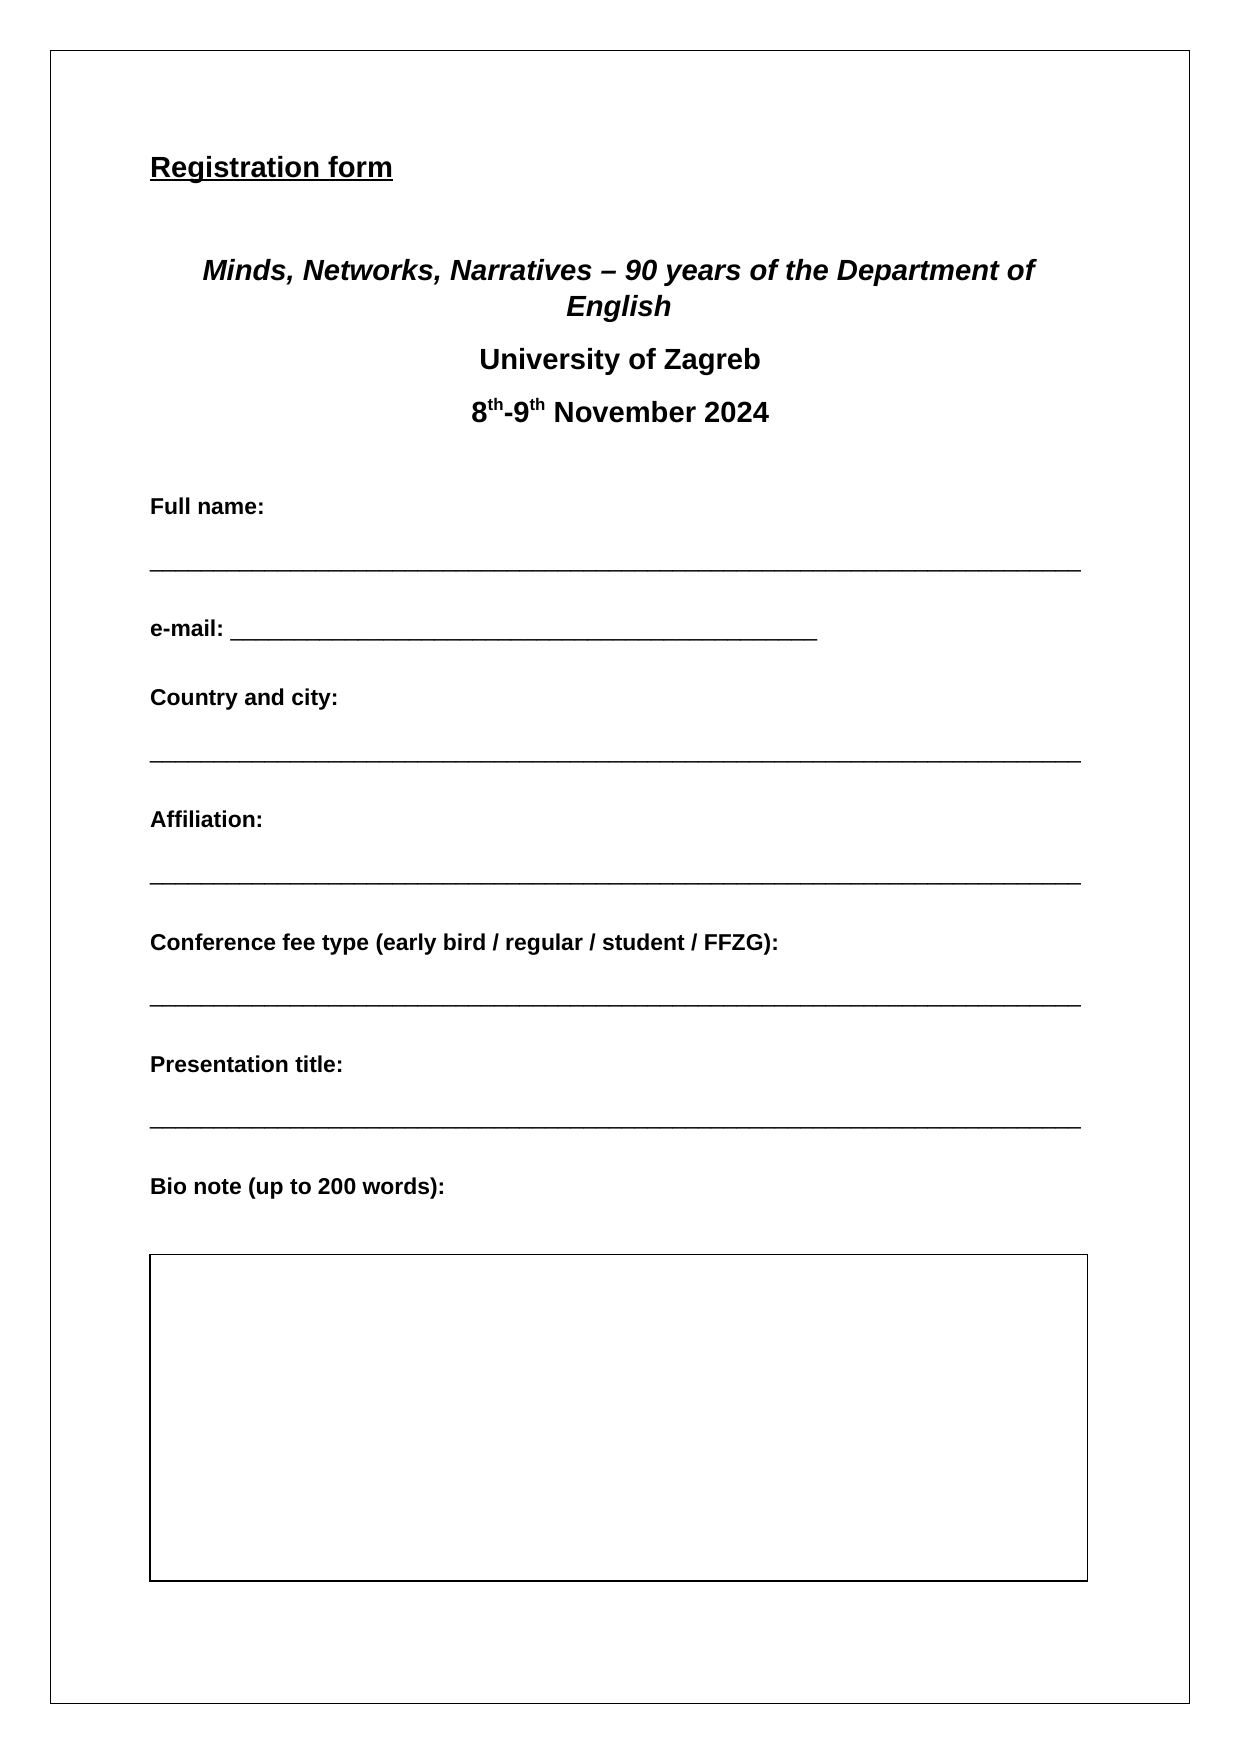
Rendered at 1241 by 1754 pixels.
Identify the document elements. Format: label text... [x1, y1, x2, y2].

text University of Zagreb [150, 342, 1090, 376]
text Conference fee type (early bird / regular / student / FFZG): _________________________________________________________________________ [150, 928, 1090, 1008]
text Registration form [150, 150, 1090, 183]
text Minds, Networks, Narratives – 90 years of the Department of English [150, 253, 1090, 323]
text Full name: _________________________________________________________________________ [150, 493, 1090, 572]
text e-mail: ______________________________________________ [150, 615, 1090, 641]
text Affiliation: _________________________________________________________________________ [150, 806, 1090, 886]
text Presentation title: _________________________________________________________________________ [150, 1051, 1090, 1130]
text 8th-9th November 2024 [150, 395, 1090, 428]
text Country and city: _________________________________________________________________________ [150, 684, 1090, 763]
text Bio note (up to 200 words): [150, 1173, 1090, 1199]
